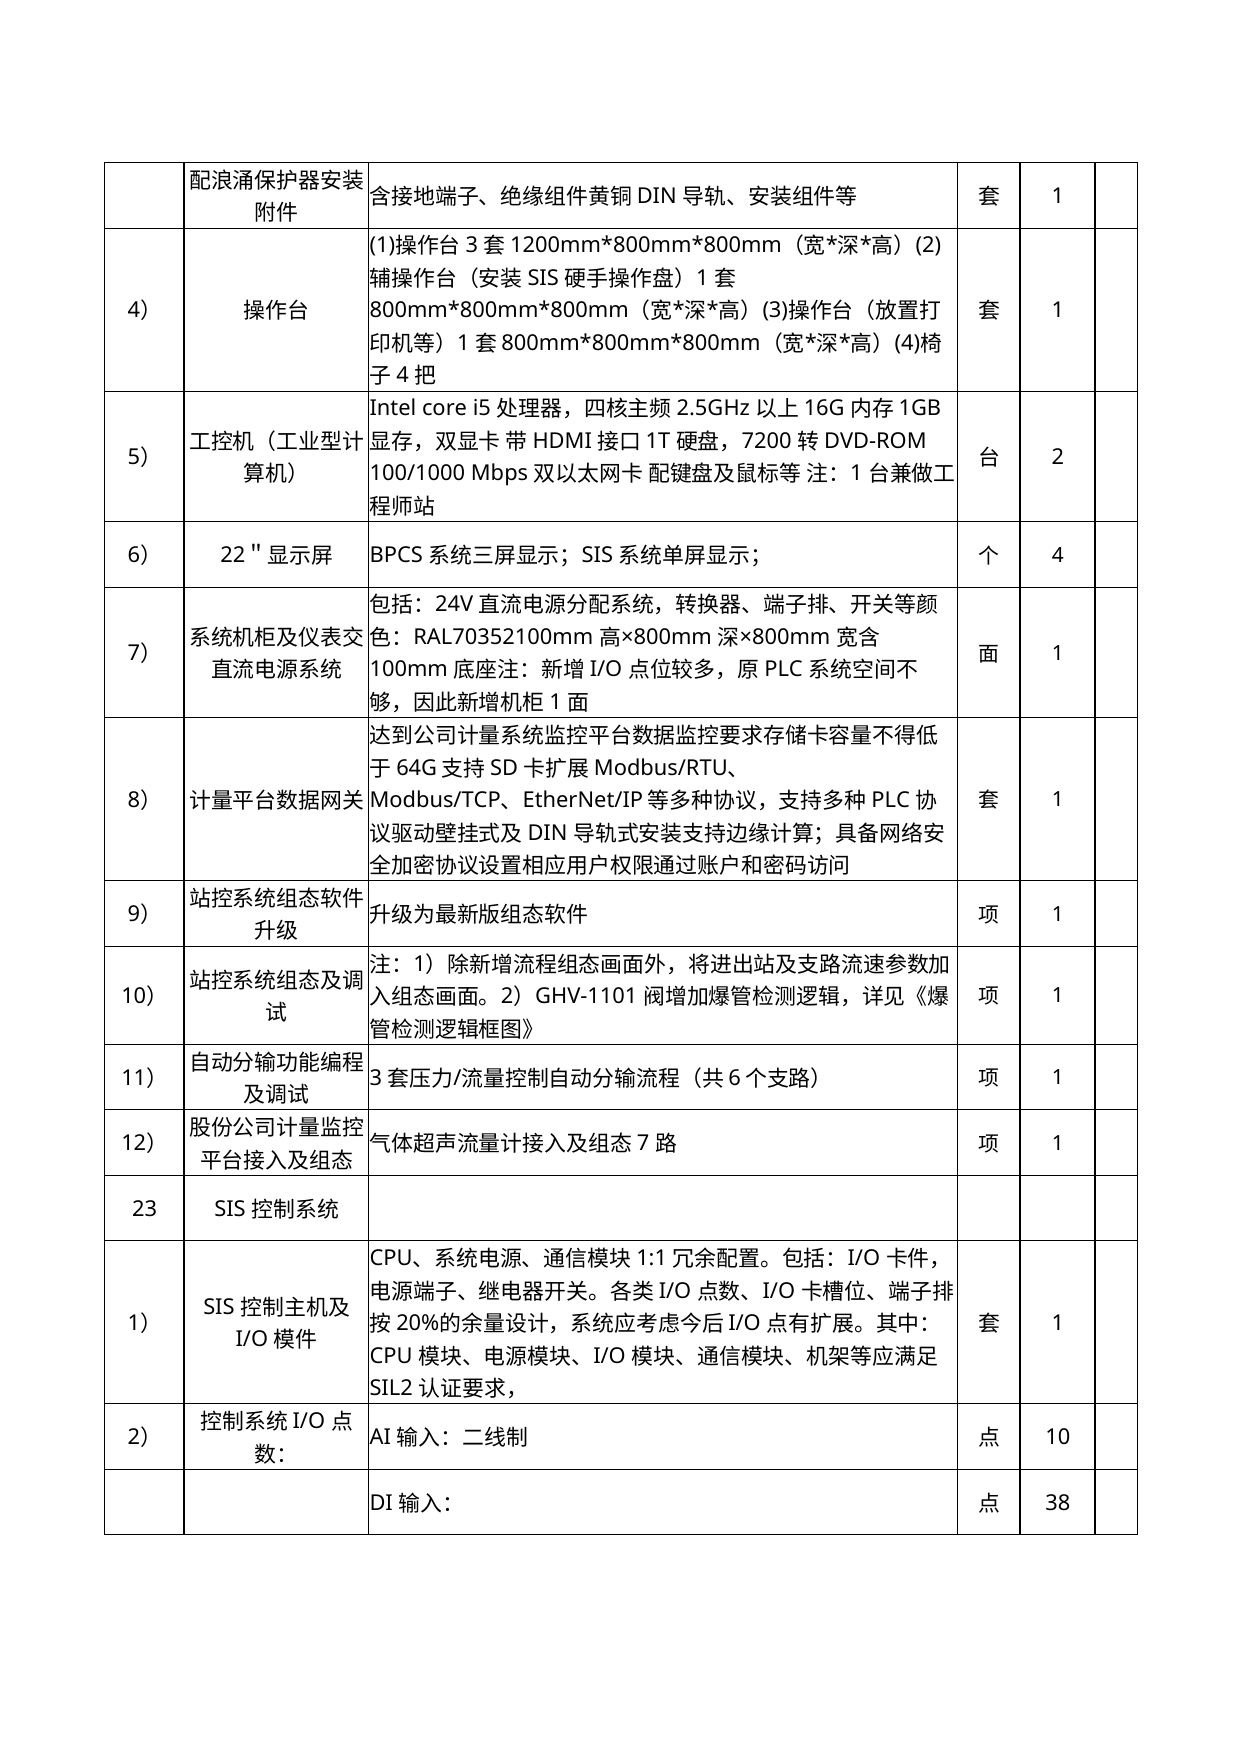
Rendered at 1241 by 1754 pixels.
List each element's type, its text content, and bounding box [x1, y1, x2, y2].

table_cell CPU、系统电源、通信模块 1:1 冗余配置。包括：I/O 卡件，电源端子、继电器开关。各类 I/O 点数、I/O 卡槽位、端子排按 20%的余量设计，系统应考虑今后I/O 点有扩展。其中：CPU 模块、电源模块、I/O 模块、通信模块、机架等应满足 SIL2 认证要求， [369, 1241, 957, 1403]
table_cell 项 [958, 1045, 1019, 1109]
table_cell 项 [958, 881, 1019, 946]
table_cell [1096, 1110, 1137, 1175]
table_cell 面 [958, 588, 1019, 717]
table_cell 套 [958, 229, 1019, 391]
table_cell 操作台 [185, 229, 368, 391]
table_cell 10 [1021, 1404, 1094, 1469]
table_cell 1） [105, 1241, 183, 1403]
table_cell (1)操作台 3 套1200mm*800mm*800mm（宽*深*高）(2)辅操作台（安装 SIS 硬手操作盘）1 套800mm*800mm*800mm（宽*深*高）(3)操作台（放置打印机等）1 套800mm*800mm*800mm（宽*深*高）(4)椅子 4 把 [369, 229, 957, 391]
table_cell [369, 1176, 957, 1240]
table_cell 12） [105, 1110, 183, 1175]
table_cell 含接地端子、绝缘组件黄铜 DIN 导轨、安装组件等 [369, 163, 957, 227]
table_cell 自动分输功能编程及调试 [185, 1045, 368, 1109]
table_cell 点 [958, 1404, 1019, 1469]
table_cell 4 [1021, 522, 1094, 587]
table_cell Intel core i5 处理器，四核主频 2.5GHz 以上16G 内存1GB 显存，双显卡 带 HDMI 接口1T 硬盘，7200 转 DVD-ROM 100/1000 Mbps 双以太网卡 配键盘及鼠标等 注：1 台兼做工程师站 [369, 392, 957, 521]
table_cell 3 套压力/流量控制自动分输流程（共6个支路） [369, 1045, 957, 1109]
table_cell DI 输入： [369, 1470, 957, 1534]
table_cell [1021, 1176, 1094, 1240]
table_cell [105, 1470, 183, 1534]
table_cell [1096, 229, 1137, 391]
table_cell 2 [1021, 392, 1094, 521]
table_cell 1 [1021, 881, 1094, 946]
table_cell 1 [1021, 1110, 1094, 1175]
table_cell 台 [958, 392, 1019, 521]
table_cell 气体超声流量计接入及组态 7 路 [369, 1110, 957, 1175]
table_cell 升级为最新版组态软件 [369, 881, 957, 946]
table_cell 点 [958, 1470, 1019, 1534]
table_cell [958, 1176, 1019, 1240]
table_cell 1 [1021, 1045, 1094, 1109]
table_cell 10） [105, 947, 183, 1044]
table_cell [1096, 163, 1137, 227]
table_cell [1096, 1176, 1137, 1240]
table_cell 1 [1021, 1241, 1094, 1403]
table_cell 套 [958, 1241, 1019, 1403]
table_cell 配浪涌保护器安装附件 [185, 163, 368, 227]
table_cell AI 输入：二线制 [369, 1404, 957, 1469]
table_cell 38 [1021, 1470, 1094, 1534]
table_cell 22＂显示屏 [185, 522, 368, 587]
table_cell 控制系统 I/O 点数： [185, 1404, 368, 1469]
table_cell 5） [105, 392, 183, 521]
table_cell [1096, 588, 1137, 717]
table_cell [1096, 1241, 1137, 1403]
table_cell BPCS 系统三屏显示；SIS 系统单屏显示； [369, 522, 957, 587]
table_cell 系统机柜及仪表交直流电源系统 [185, 588, 368, 717]
table_cell [1096, 718, 1137, 880]
table_cell 项 [958, 1110, 1019, 1175]
table_cell SIS 控制系统 [185, 1176, 368, 1240]
table_cell 23 [105, 1176, 183, 1240]
table_cell 2） [105, 1404, 183, 1469]
table_cell 站控系统组态及调试 [185, 947, 368, 1044]
table_cell [185, 1470, 368, 1534]
table_cell 8） [105, 718, 183, 880]
table_cell 包括：24V 直流电源分配系统，转换器、端子排、开关等颜色：RAL70352100mm 高×800mm 深×800mm 宽含 100mm 底座注：新增 I/O 点位较多，原 PLC 系统空间不够，因此新增机柜 1 面 [369, 588, 957, 717]
table_cell 4） [105, 229, 183, 391]
table_cell [1096, 392, 1137, 521]
table_cell [1096, 1045, 1137, 1109]
table_cell 1 [1021, 947, 1094, 1044]
table_cell [1096, 947, 1137, 1044]
table_cell 注：1）除新增流程组态画面外，将进出站及支路流速参数加入组态画面。2）GHV-1101 阀增加爆管检测逻辑，详见《爆管检测逻辑框图》 [369, 947, 957, 1044]
table_cell [1096, 881, 1137, 946]
table_cell 套 [958, 718, 1019, 880]
table_cell 1 [1021, 588, 1094, 717]
table_cell [1096, 1404, 1137, 1469]
table_cell [105, 163, 183, 227]
table_cell 7） [105, 588, 183, 717]
table_cell 个 [958, 522, 1019, 587]
table_cell [1096, 522, 1137, 587]
table_cell 套 [958, 163, 1019, 227]
table_cell 11） [105, 1045, 183, 1109]
table_cell 达到公司计量系统监控平台数据监控要求存储卡容量不得低于 64G支持 SD 卡扩展Modbus/RTU、 Modbus/TCP、EtherNet/IP等多种协议，支持多种 PLC 协议驱动壁挂式及 DIN 导轨式安装支持边缘计算；具备网络安全加密协议设置相应用户权限通过账户和密码访问 [369, 718, 957, 880]
table_cell 1 [1021, 229, 1094, 391]
table_cell 工控机（工业型计算机） [185, 392, 368, 521]
table_cell [1096, 1470, 1137, 1534]
table_cell 1 [1021, 163, 1094, 227]
table_cell 6） [105, 522, 183, 587]
table_cell 计量平台数据网关 [185, 718, 368, 880]
table_cell 站控系统组态软件升级 [185, 881, 368, 946]
table_cell 1 [1021, 718, 1094, 880]
table_cell 股份公司计量监控平台接入及组态 [185, 1110, 368, 1175]
table_cell 9） [105, 881, 183, 946]
table_cell SIS 控制主机及 I/O 模件 [185, 1241, 368, 1403]
table_cell 项 [958, 947, 1019, 1044]
